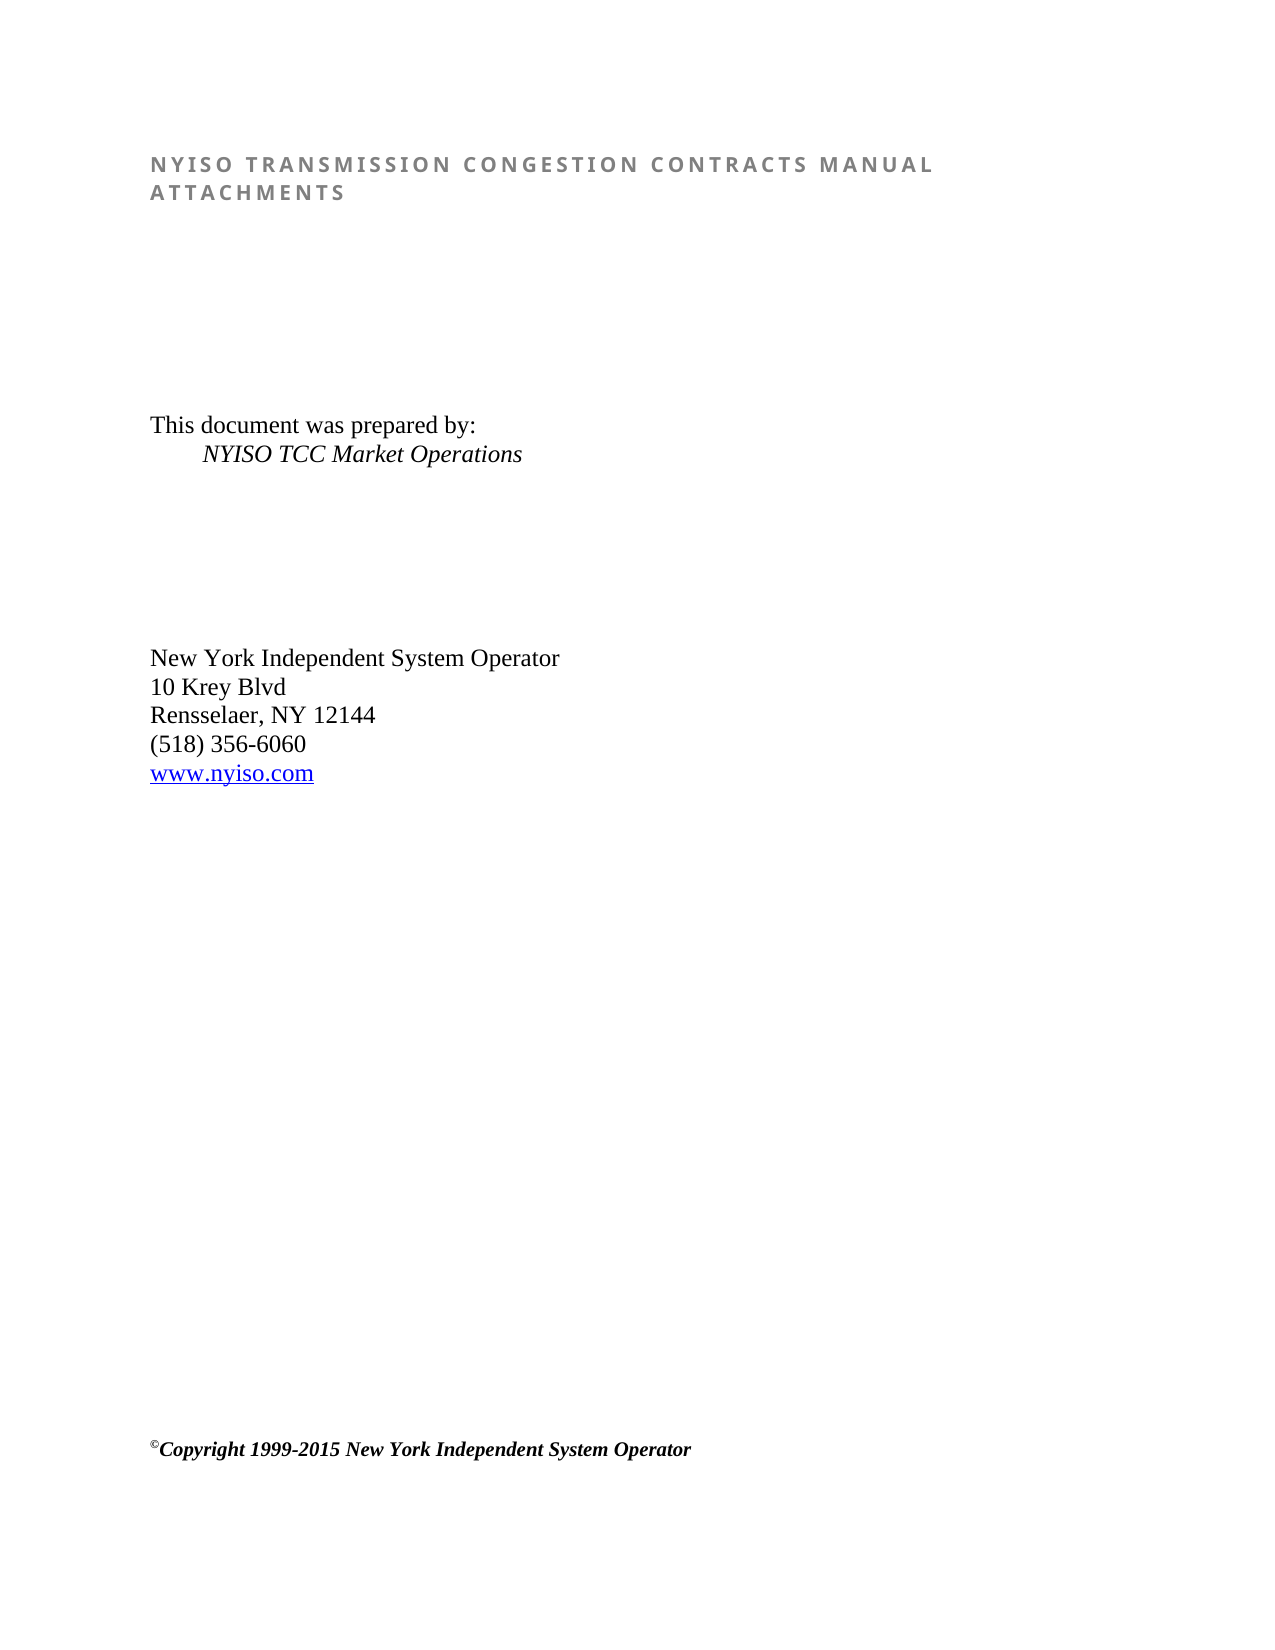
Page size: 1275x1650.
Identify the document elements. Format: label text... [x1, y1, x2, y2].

text Rensselaer, NY 12144 [150, 701, 1125, 729]
text ©Copyright 1999-2015 New York Independent System Operator [150, 1437, 1125, 1461]
text Independent System Operator [150, 643, 1125, 672]
text NYISO TCC Market Operations [202, 439, 1125, 468]
text www.nyiso.com [150, 758, 1125, 787]
text 10 Krey Blvd [150, 672, 1125, 701]
text (518) 356-6060 [150, 729, 1125, 758]
text This document was prepared by: [150, 411, 1125, 439]
